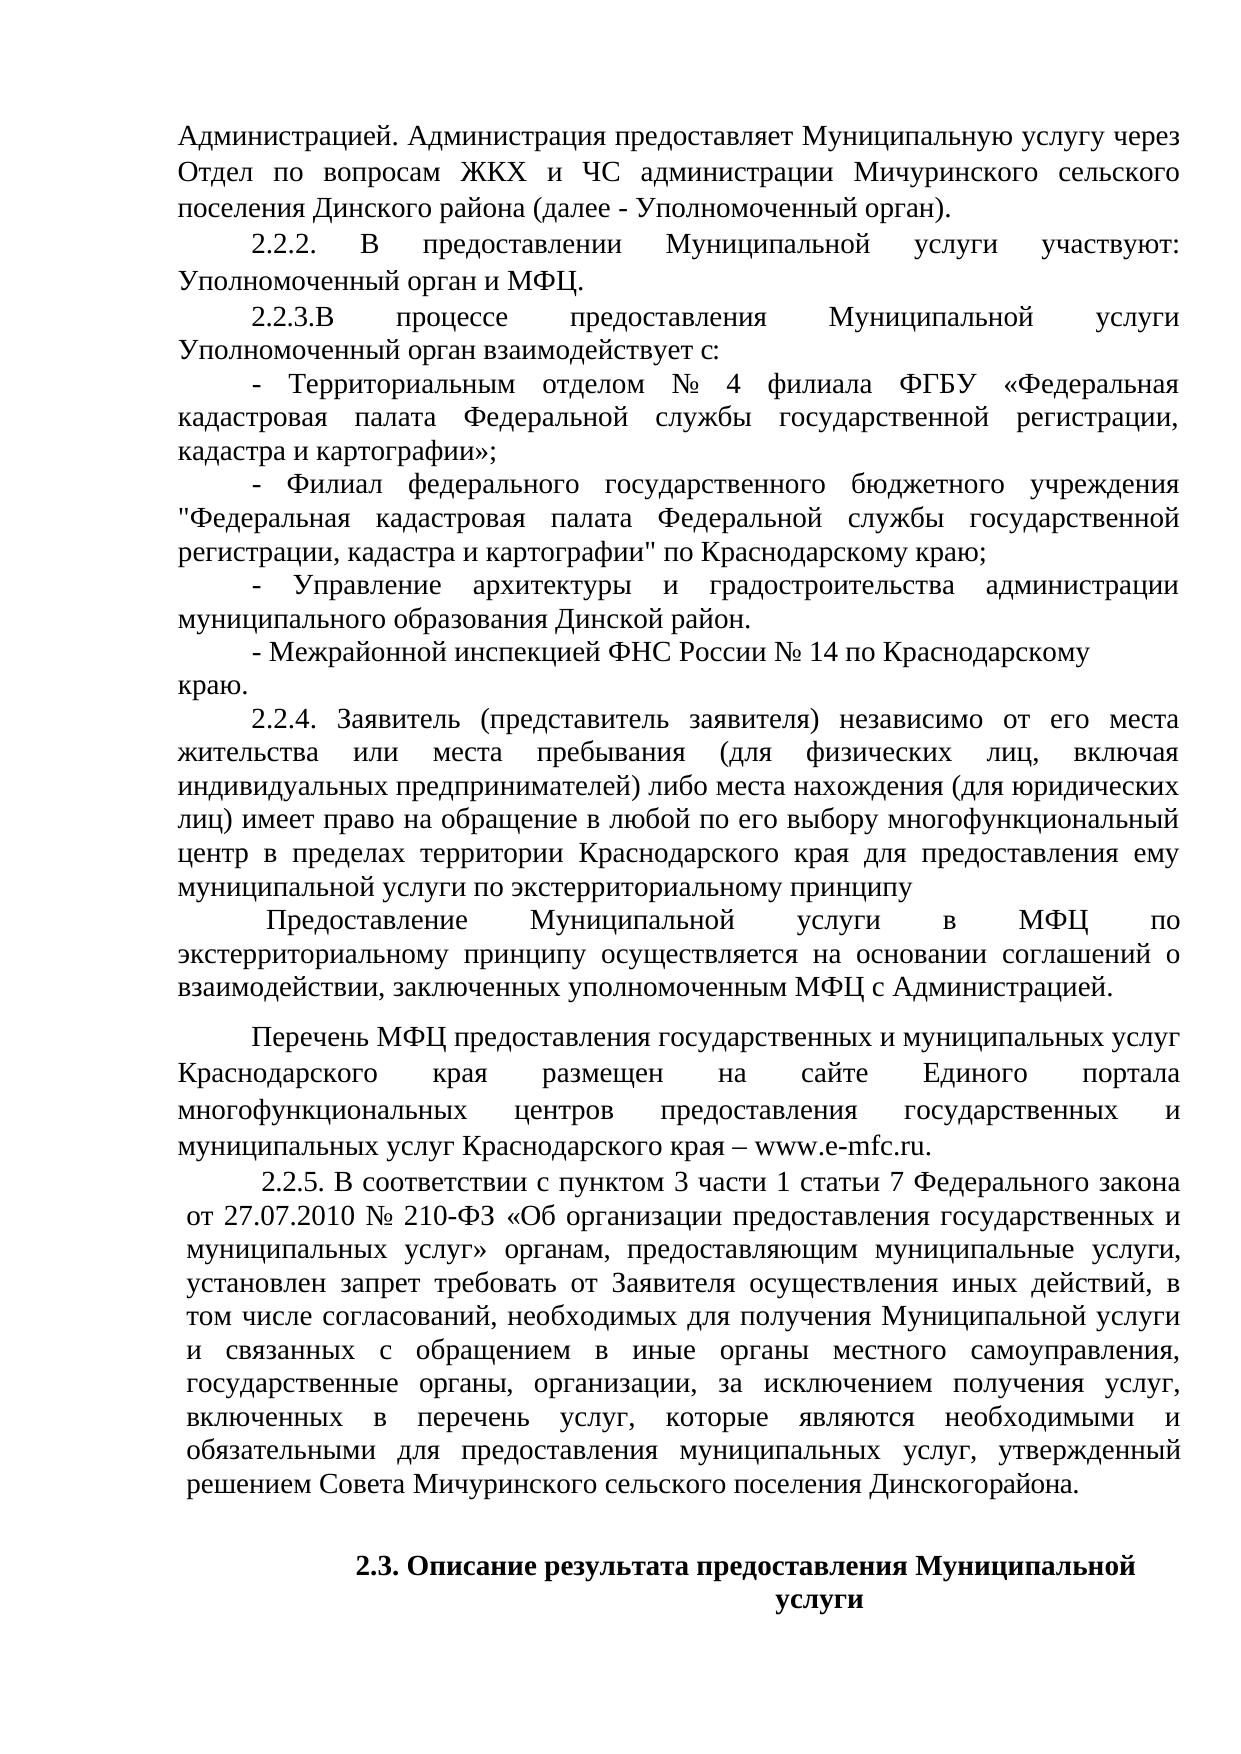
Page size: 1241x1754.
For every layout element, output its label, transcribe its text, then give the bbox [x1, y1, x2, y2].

text 2.2.4. Заявитель (представитель заявителя) независимо от его места жительства или места пребывания (для физических лиц, включая индивидуальных предпринимателей) либо места нахождения (для юридических лиц) имеет право на обращение в любой по его выбору многофункциональный центр в пределах территории Краснодарского края для предоставления ему муниципальной услуги по экстерриториальному принципу [177, 701, 1180, 902]
text 2.2.5. В соответствии с пунктом 3 части 1 статьи 7 Федерального закона от 27.07.2010 № 210-ФЗ «Об организации предоставления государственных и муниципальных услуг» органам, предоставляющим муниципальные услуги, установлен запрет требовать от Заявителя осуществления иных действий, в том числе согласований, необходимых для получения Муниципальной услуги и связанных с обращением в иные органы местного самоуправления, государственные органы, организации, за исключением получения услуг, включенных в перечень услуг, которые являются необходимыми и обязательными для предоставления муниципальных услуг, утвержденный решением Совета Мичуринского сельского поселения Динскогорайона. [186, 1164, 1181, 1499]
text Перечень МФЦ предоставления государственных и муниципальных услуг Краснодарского края размещен на сайте Единого портала многофункциональных центров предоставления государственных и муниципальных услуг Краснодарского края – www.е-mfc.ru. [177, 1019, 1181, 1161]
text - Управление архитектуры и градостроительства администрации муниципального образования Динской район. [178, 567, 1179, 634]
text - Межрайонной инспекцией ФНС России № 14 по Краснодарскому [252, 634, 1181, 668]
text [177, 118, 1181, 224]
text 2.2.2. В предоставлении Муниципальной услуги участвуют: Уполномоченный орган и МФЦ. [177, 227, 1181, 296]
text краю. [178, 668, 1181, 701]
text 2.2.3.В процессе предоставления Муниципальной услуги Уполномоченный орган взаимодействует с: [178, 299, 1180, 366]
text - Территориальным отделом № 4 филиала ФГБУ «Федеральная кадастровая палата Федеральной службы государственной регистрации, кадастра и картографии»; [178, 366, 1179, 467]
text Предоставление Муниципальной услуги в МФЦ по экстерриториальному принципу осуществляется на основании соглашений о взаимодействии, заключенных уполномоченным МФЦ с Администрацией. [177, 902, 1181, 1003]
text 2.3. Описание результата предоставления Муниципальной услуги [310, 1549, 1181, 1615]
text - Филиал федерального государственного бюджетного учреждения "Федеральная кадастровая палата Федеральной службы государственной регистрации, кадастра и картографии" по Краснодарскому краю; [178, 467, 1180, 567]
